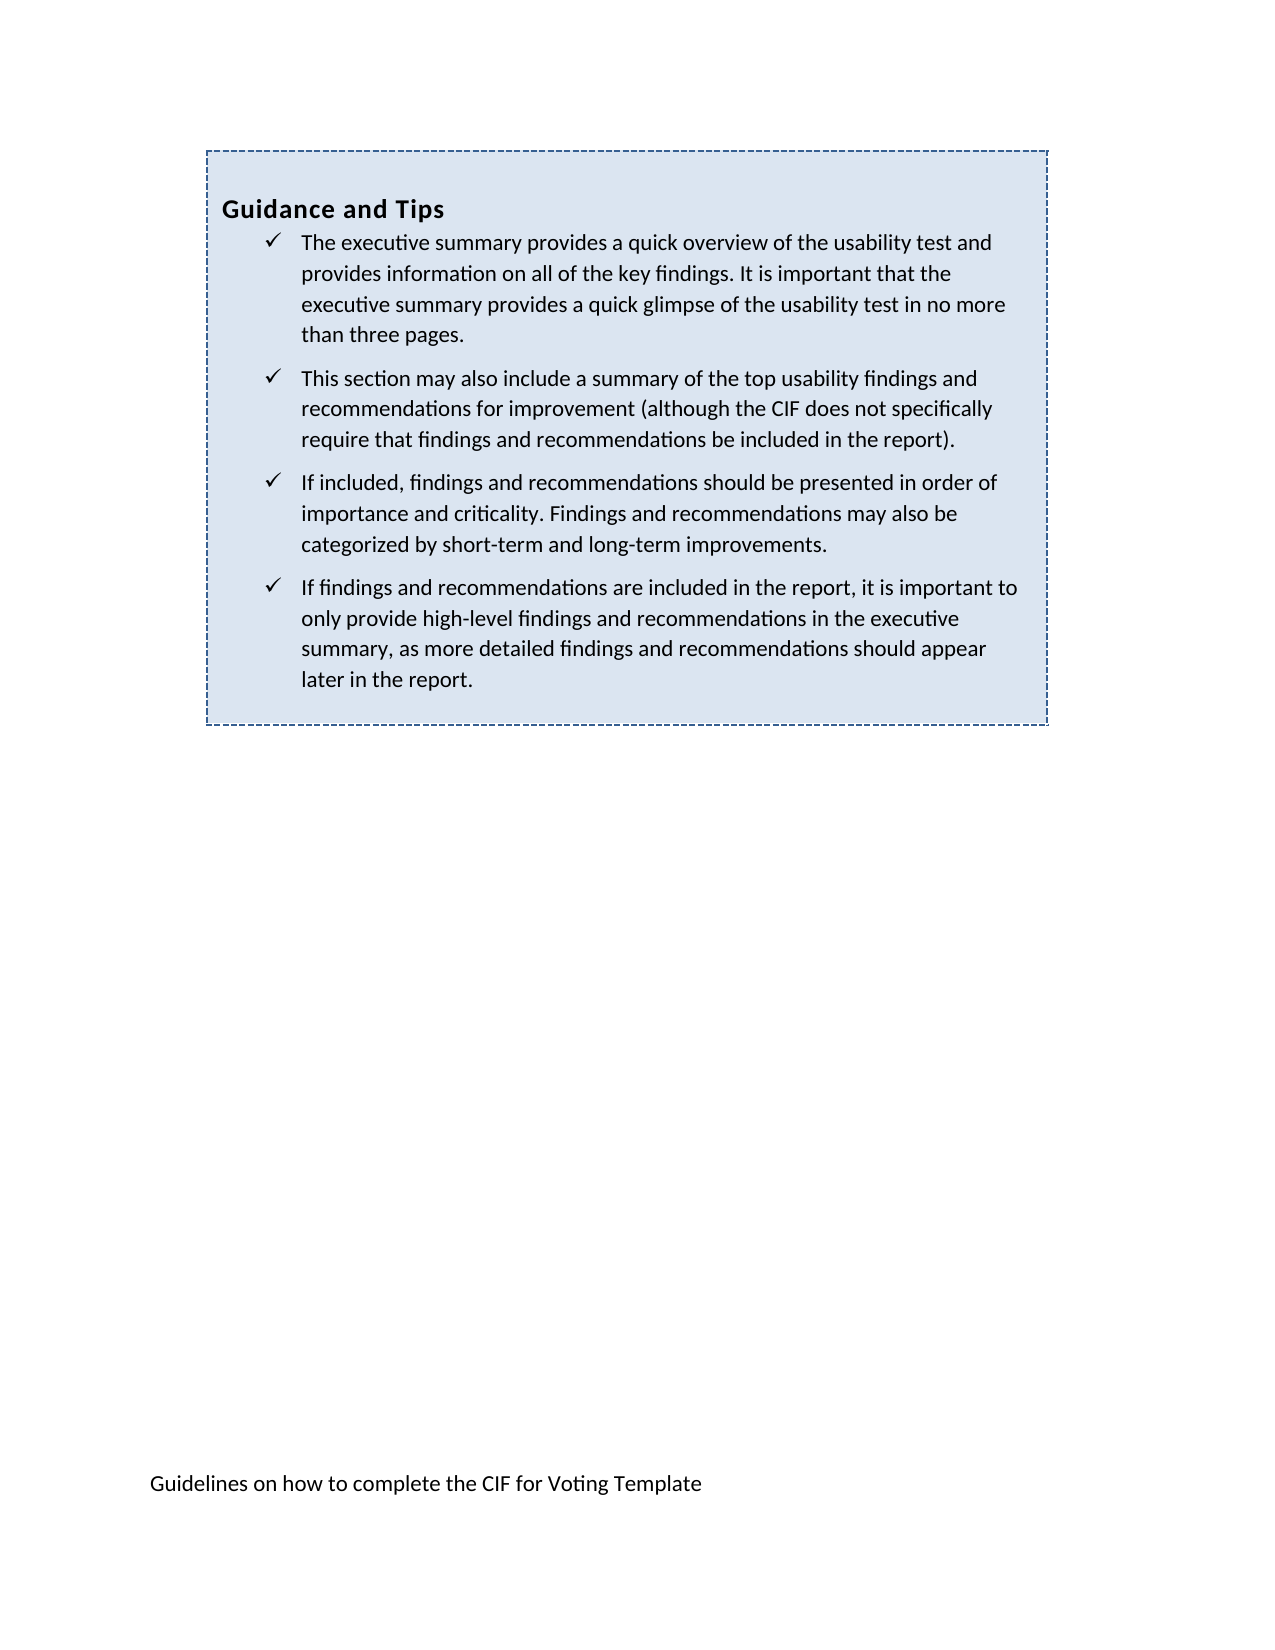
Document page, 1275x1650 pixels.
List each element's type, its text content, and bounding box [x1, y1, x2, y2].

table_header Guidance and Tips The executive summary provides a quick overview of the usability test and provides information on all of the key findings. It is important that the executive summary provides a quick glimpse of the usability test in no more than three pages. This section may also include a summary of the top usability findings and recommendations for improvement (although the CIF does not specifically require that findings and recommendations be included in the report). If included, findings and recommendations should be presented in order of importance and criticality. Findings and recommendations may also be categorized by short-term and long-term improvements. If findings and recommendations are included in the report, it is important to only provide high-level findings and recommendations in the executive summary, as more detailed findings and recommendations should appear later in the report. [207, 150, 1047, 723]
